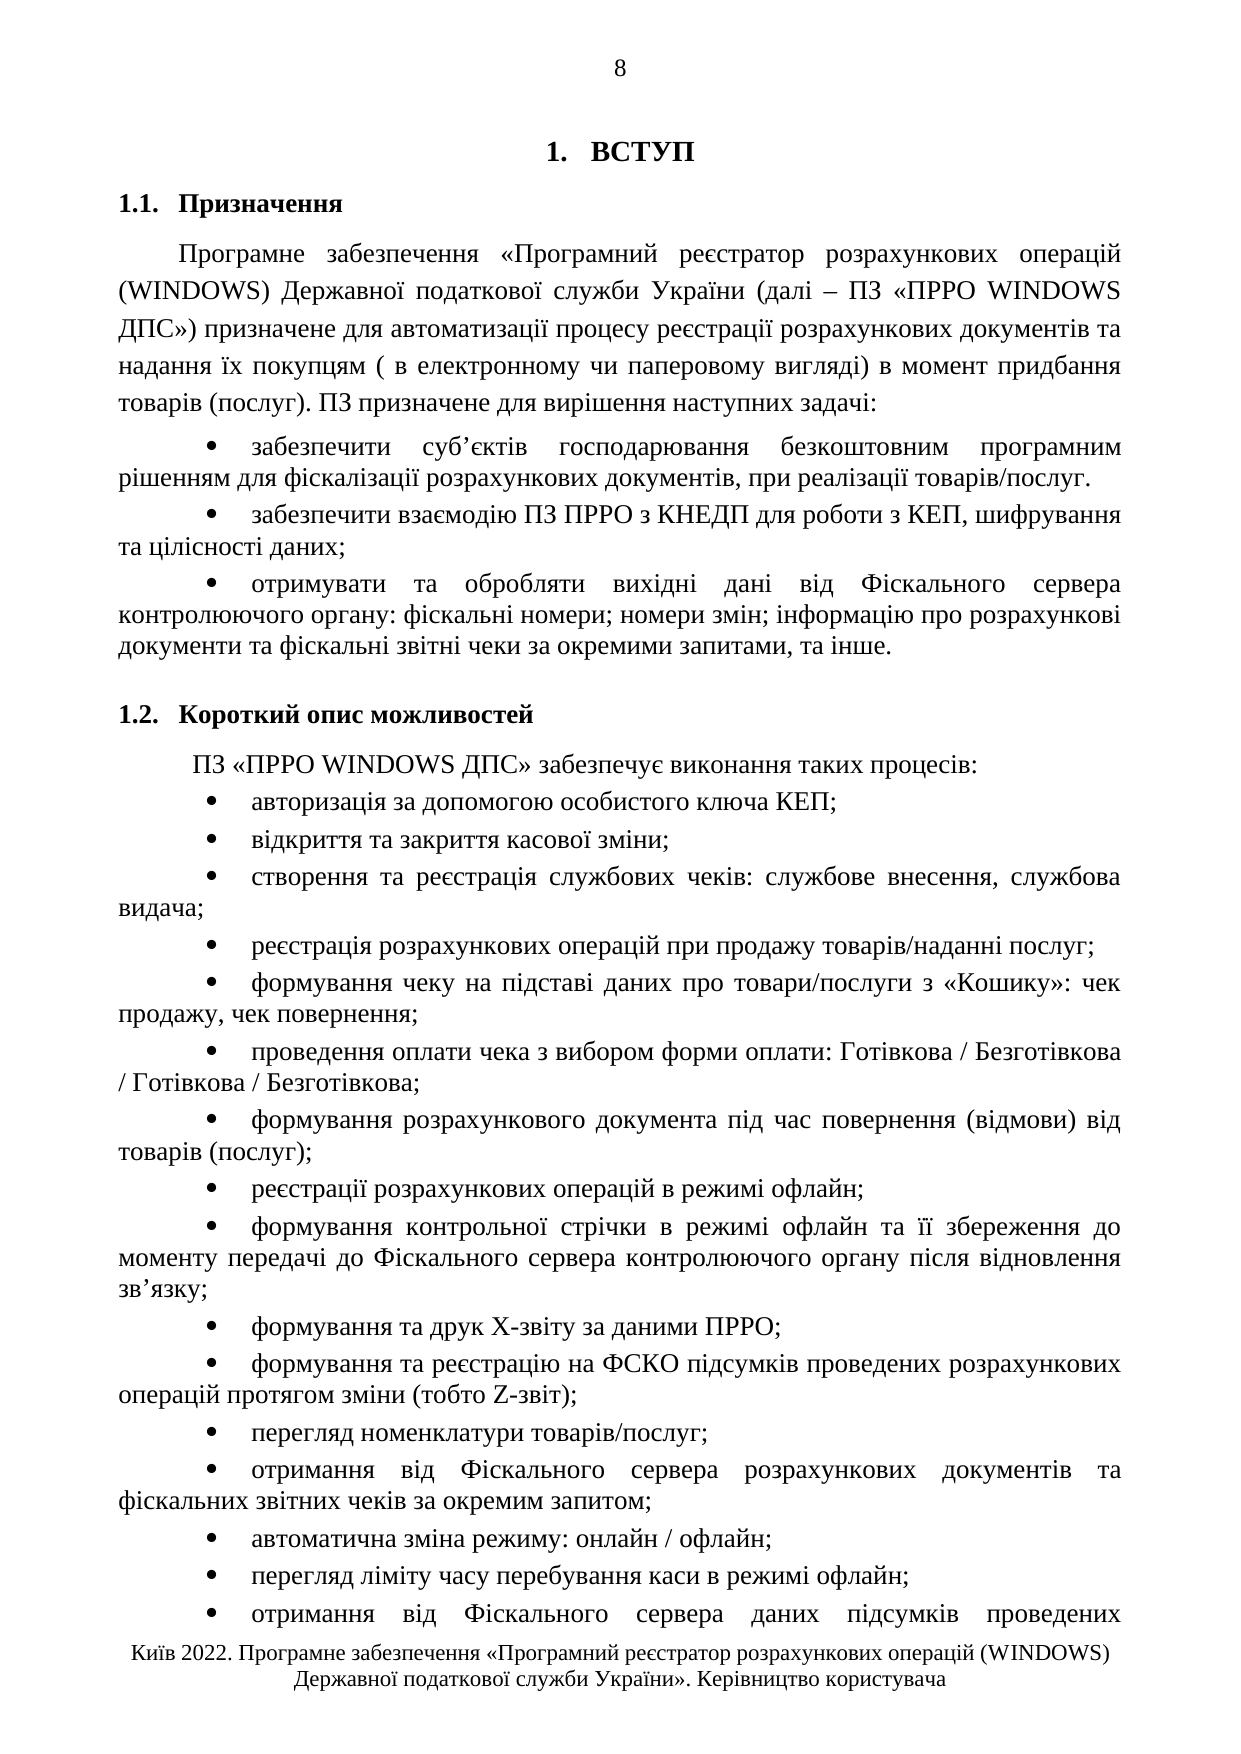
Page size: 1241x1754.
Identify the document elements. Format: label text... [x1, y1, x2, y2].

list формування чеку на підставі даних про товари/послуги з «Кошику»: чек продажу, чек повернення; [118, 966, 1122, 1029]
list проведення оплати чека з вибором форми оплати: Готівкова / Безготівкова / Готівкова / Безготівкова; [118, 1035, 1122, 1097]
list реєстрація розрахункових операцій при продажу товарів/наданні послуг; [118, 929, 1122, 960]
list формування та друк X-звіту за даними ПРРО; [118, 1309, 1122, 1341]
subtitle ВСТУП [118, 134, 1122, 168]
text ПЗ «ПРРО WINDOWS ДПС» забезпечує виконання таких процесів: [118, 748, 1122, 779]
list перегляд номенклатури товарів/послуг; [118, 1416, 1122, 1447]
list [118, 1597, 1122, 1628]
list формування контрольної стрічки в режимі офлайн та її збереження до моменту передачі до Фіскального сервера контролюючого органу після відновлення зв’язку; [118, 1210, 1122, 1303]
list забезпечити взаємодію ПЗ ПРРО з КНЕДП для роботи з КЕП, шифрування та цілісності даних; [118, 498, 1122, 561]
list авторизація за допомогою особистого ключа КЕП; [118, 785, 1122, 816]
list автоматична зміна режиму: онлайн / офлайн; [118, 1522, 1122, 1553]
list відкриття та закриття касової зміни; [118, 823, 1122, 854]
list реєстрації розрахункових операцій в режимі офлайн; [118, 1172, 1122, 1203]
list формування розрахункового документа під час повернення (відмови) від товарів (послуг); [118, 1104, 1122, 1166]
list формування та реєстрацію на ФСКО підсумків проведених розрахункових операцій протягом зміни (тобто Z-звіт); [118, 1347, 1122, 1409]
subtitle Призначення [118, 187, 1122, 218]
list перегляд ліміту часу перебування каси в режимі офлайн; [118, 1559, 1122, 1591]
text Програмне забезпечення «Програмний реєстратор розрахункових операцій (WINDOWS) Державної податкової служби України (далі – ПЗ «ПРРО WINDOWS ДПС») призначене для автоматизації процесу реєстрації розрахункових документів та надання їх покупцям ( в електронному чи паперовому вигляді) в момент придбання товарів (послуг). ПЗ призначене для вирішення наступних задачі: [118, 237, 1122, 417]
list отримання від Фіскального сервера розрахункових документів та фіскальних звітних чеків за окремим запитом; [118, 1453, 1122, 1516]
list забезпечити суб’єктів господарювання безкоштовним програмним рішенням для фіскалізації розрахункових документів, при реалізації товарів/послуг. [118, 430, 1122, 492]
subtitle Короткий опис можливостей [118, 698, 1122, 729]
list створення та реєстрація службових чеків: службове внесення, службова видача; [118, 860, 1122, 923]
list отримувати та обробляти вихідні дані від Фіскального сервера контролюючого органу: фіскальні номери; номери змін; інформацію про розрахункові документи та фіскальні звітні чеки за окремими запитами, та інше. [118, 567, 1122, 661]
